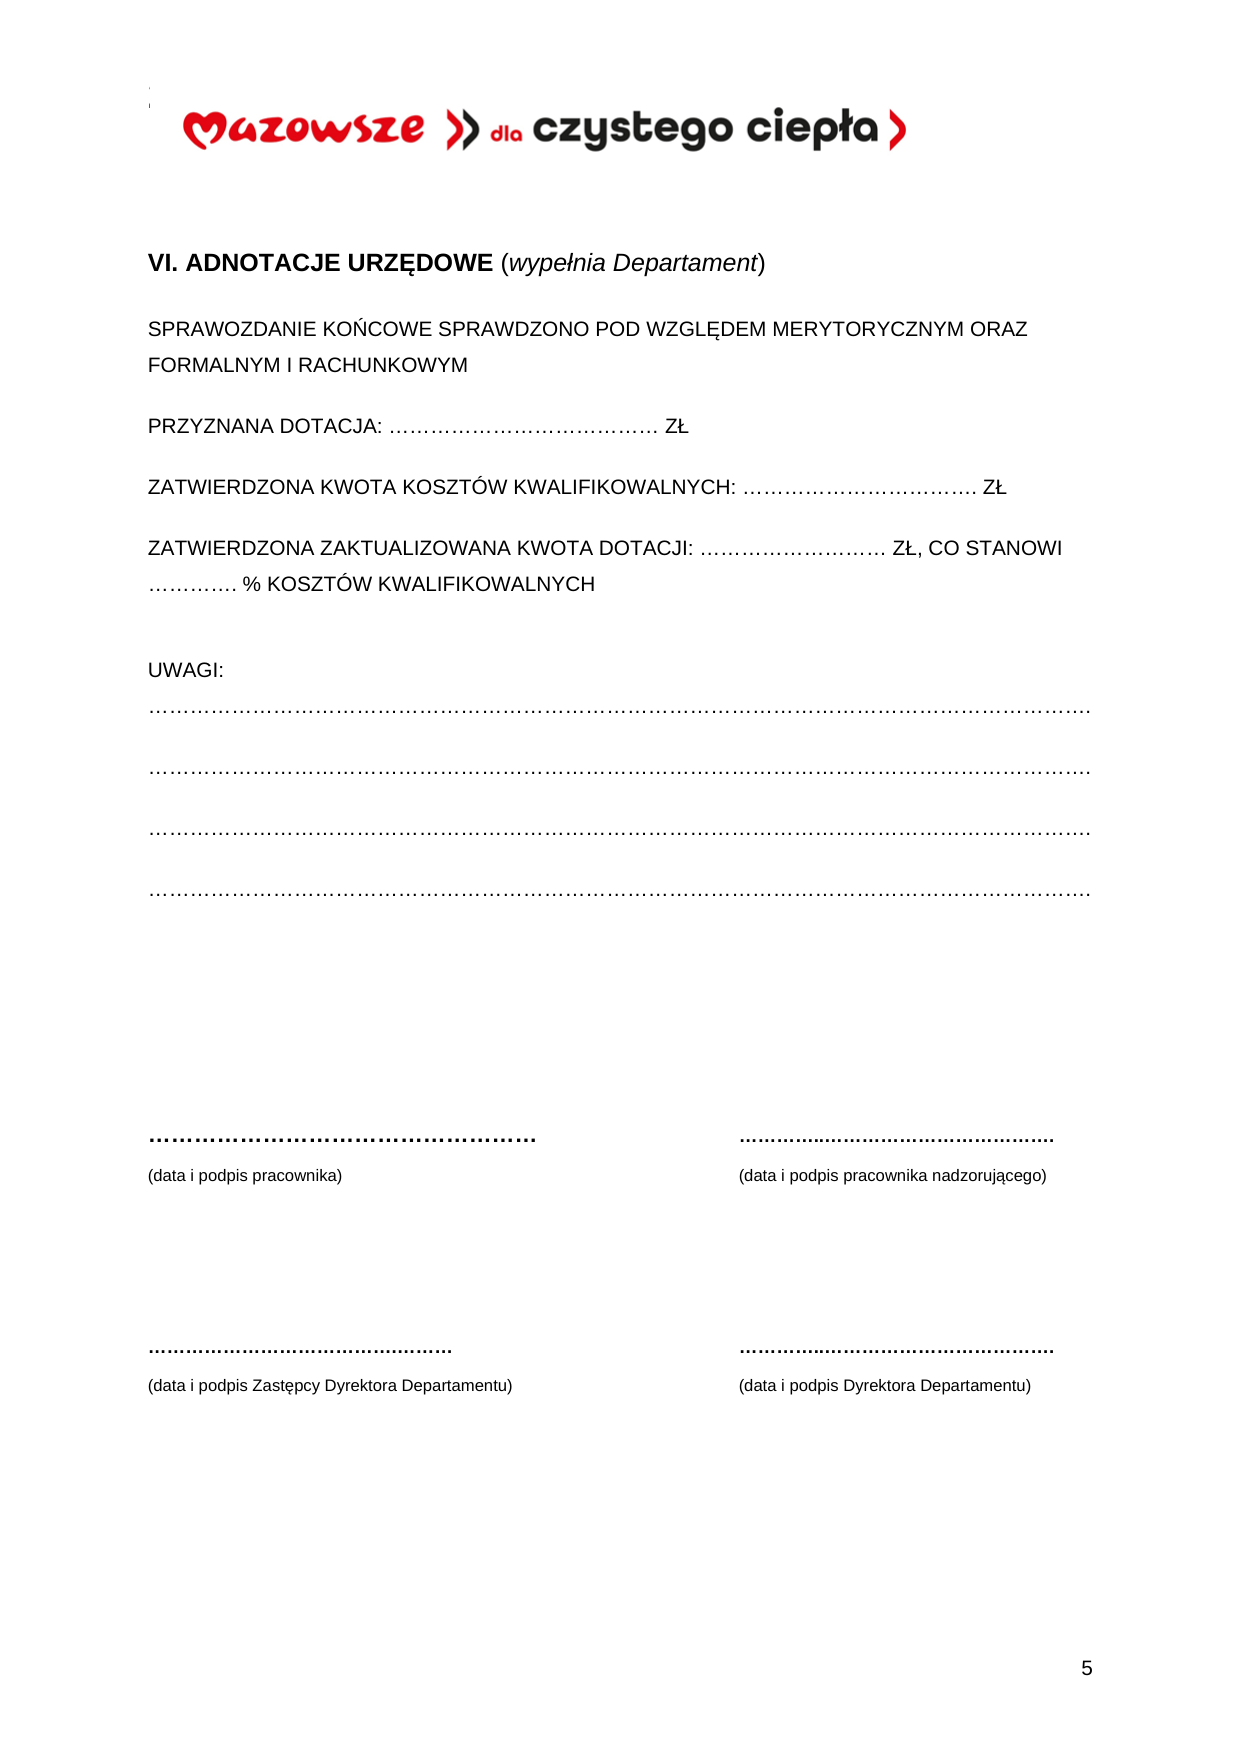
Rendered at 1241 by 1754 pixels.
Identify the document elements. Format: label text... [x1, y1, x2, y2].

picture [148, 73, 936, 183]
text (data i podpis Zastępcy Dyrektora Departamentu) (data i podpis Dyrektora Departamentu) [148, 1376, 1093, 1395]
text ………………………………….……… …………..………………………………. [148, 1336, 1093, 1358]
text SPRAWOZDANIE KOŃCOWE SPRAWDZONO POD WZGLĘDEM MERYTORYCZNYM ORAZ FORMALNYM I RACHUNKOWYM [148, 317, 1093, 377]
text ZATWIERDZONA KWOTA KOSZTÓW KWALIFIKOWALNYCH: ……………………………. ZŁ [148, 475, 1093, 499]
text (data i podpis pracownika) (data i podpis pracownika nadzorującego) [148, 1166, 1093, 1185]
text ………………………………………………………………………………………………………………………. [148, 754, 1093, 778]
text PRZYZNANA DOTACJA: ………………………………… ZŁ [148, 414, 1093, 438]
text ………………………………………………………………………………………………………………………. [148, 876, 1093, 900]
text …………………………………………… …………..………………………………. [148, 1121, 1093, 1147]
text ………………………………………………………………………………………………………………………. [148, 693, 1093, 717]
subtitle VI. ADNOTACJE URZĘDOWE (wypełnia Departament) [148, 248, 1093, 277]
text ………………………………………………………………………………………………………………………. [148, 815, 1093, 839]
text UWAGI: [148, 658, 1093, 682]
text ZATWIERDZONA ZAKTUALIZOWANA KWOTA DOTACJI: ……………………… ZŁ, CO STANOWI …………. % KOSZTÓW KWALIFIKOWALNYCH [148, 536, 1093, 596]
